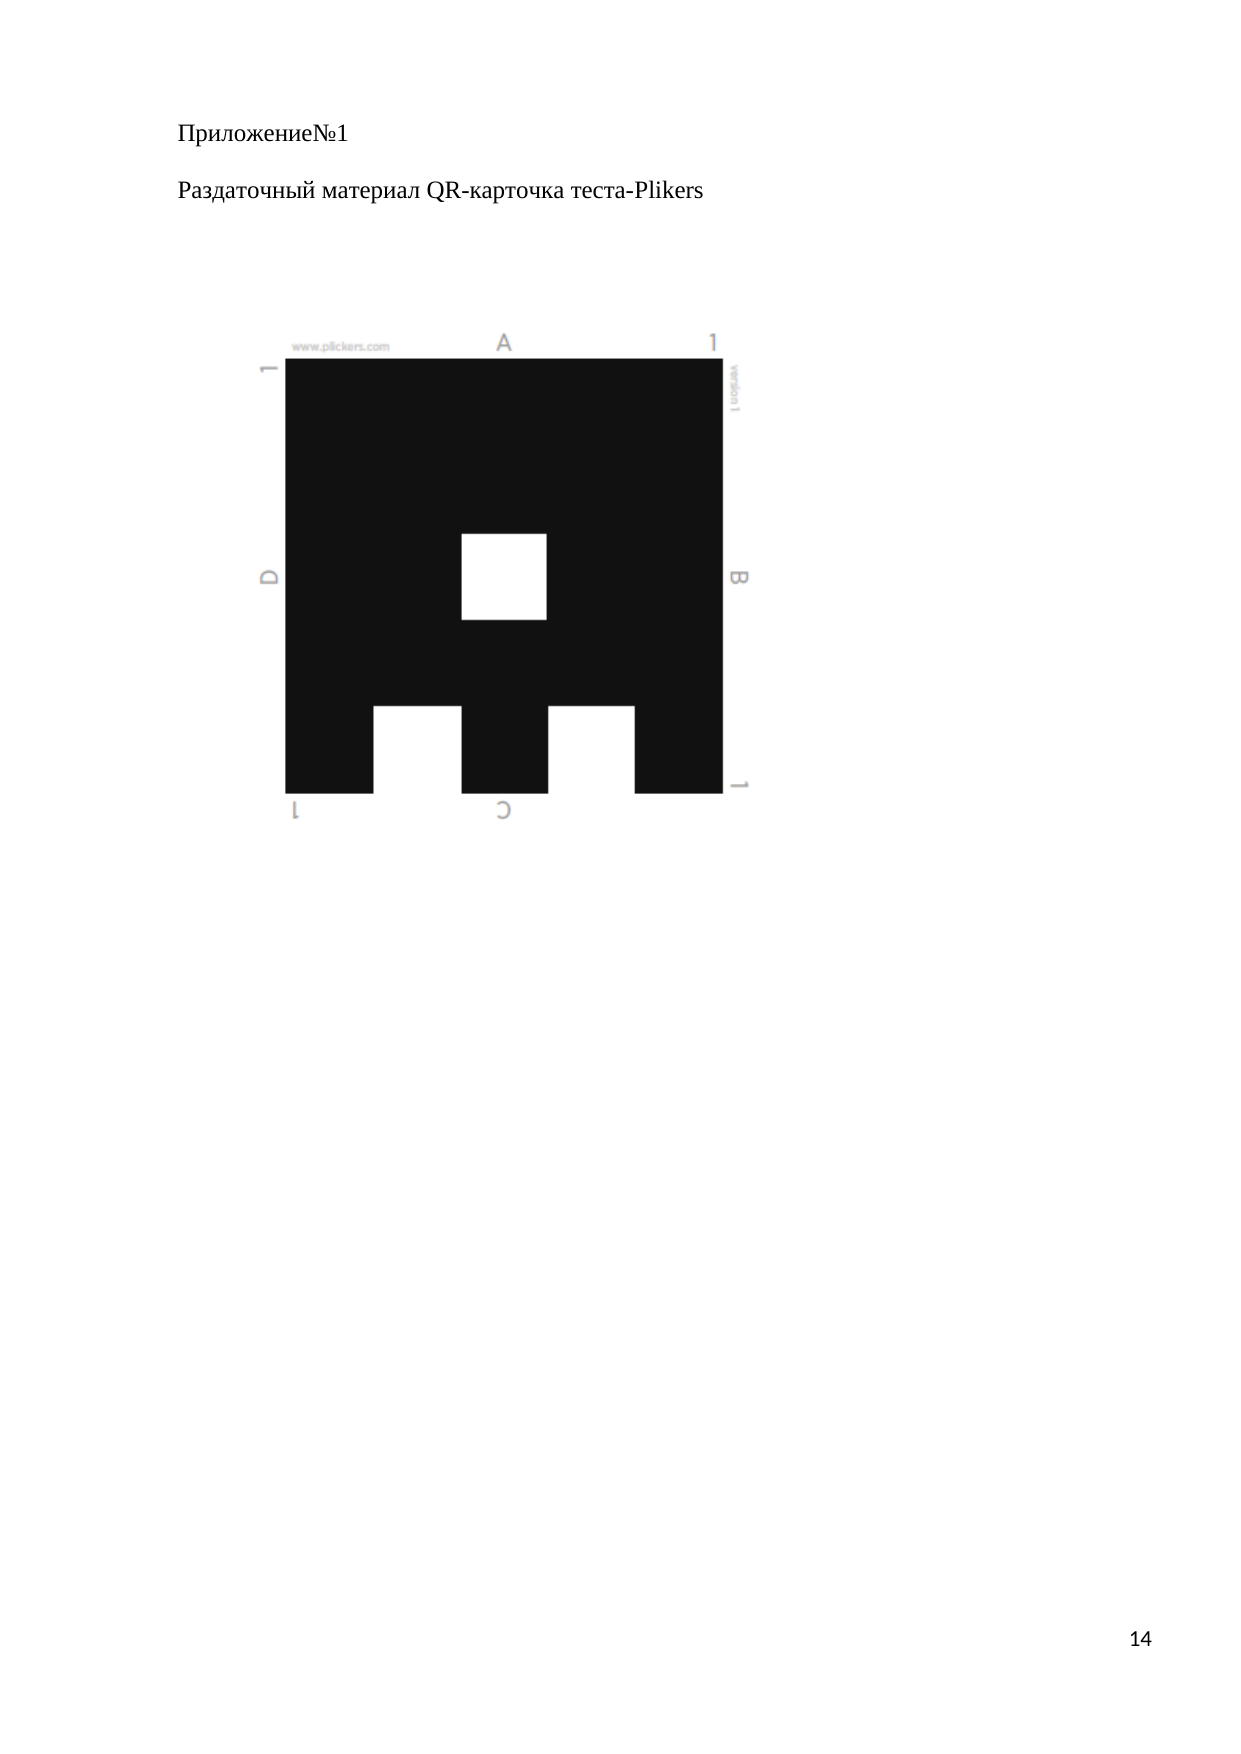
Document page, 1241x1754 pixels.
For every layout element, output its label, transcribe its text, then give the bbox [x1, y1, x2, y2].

text Приложение№1 [177, 118, 1152, 147]
text Раздаточный материал QR-карточка теста-Plikers [177, 176, 1152, 204]
